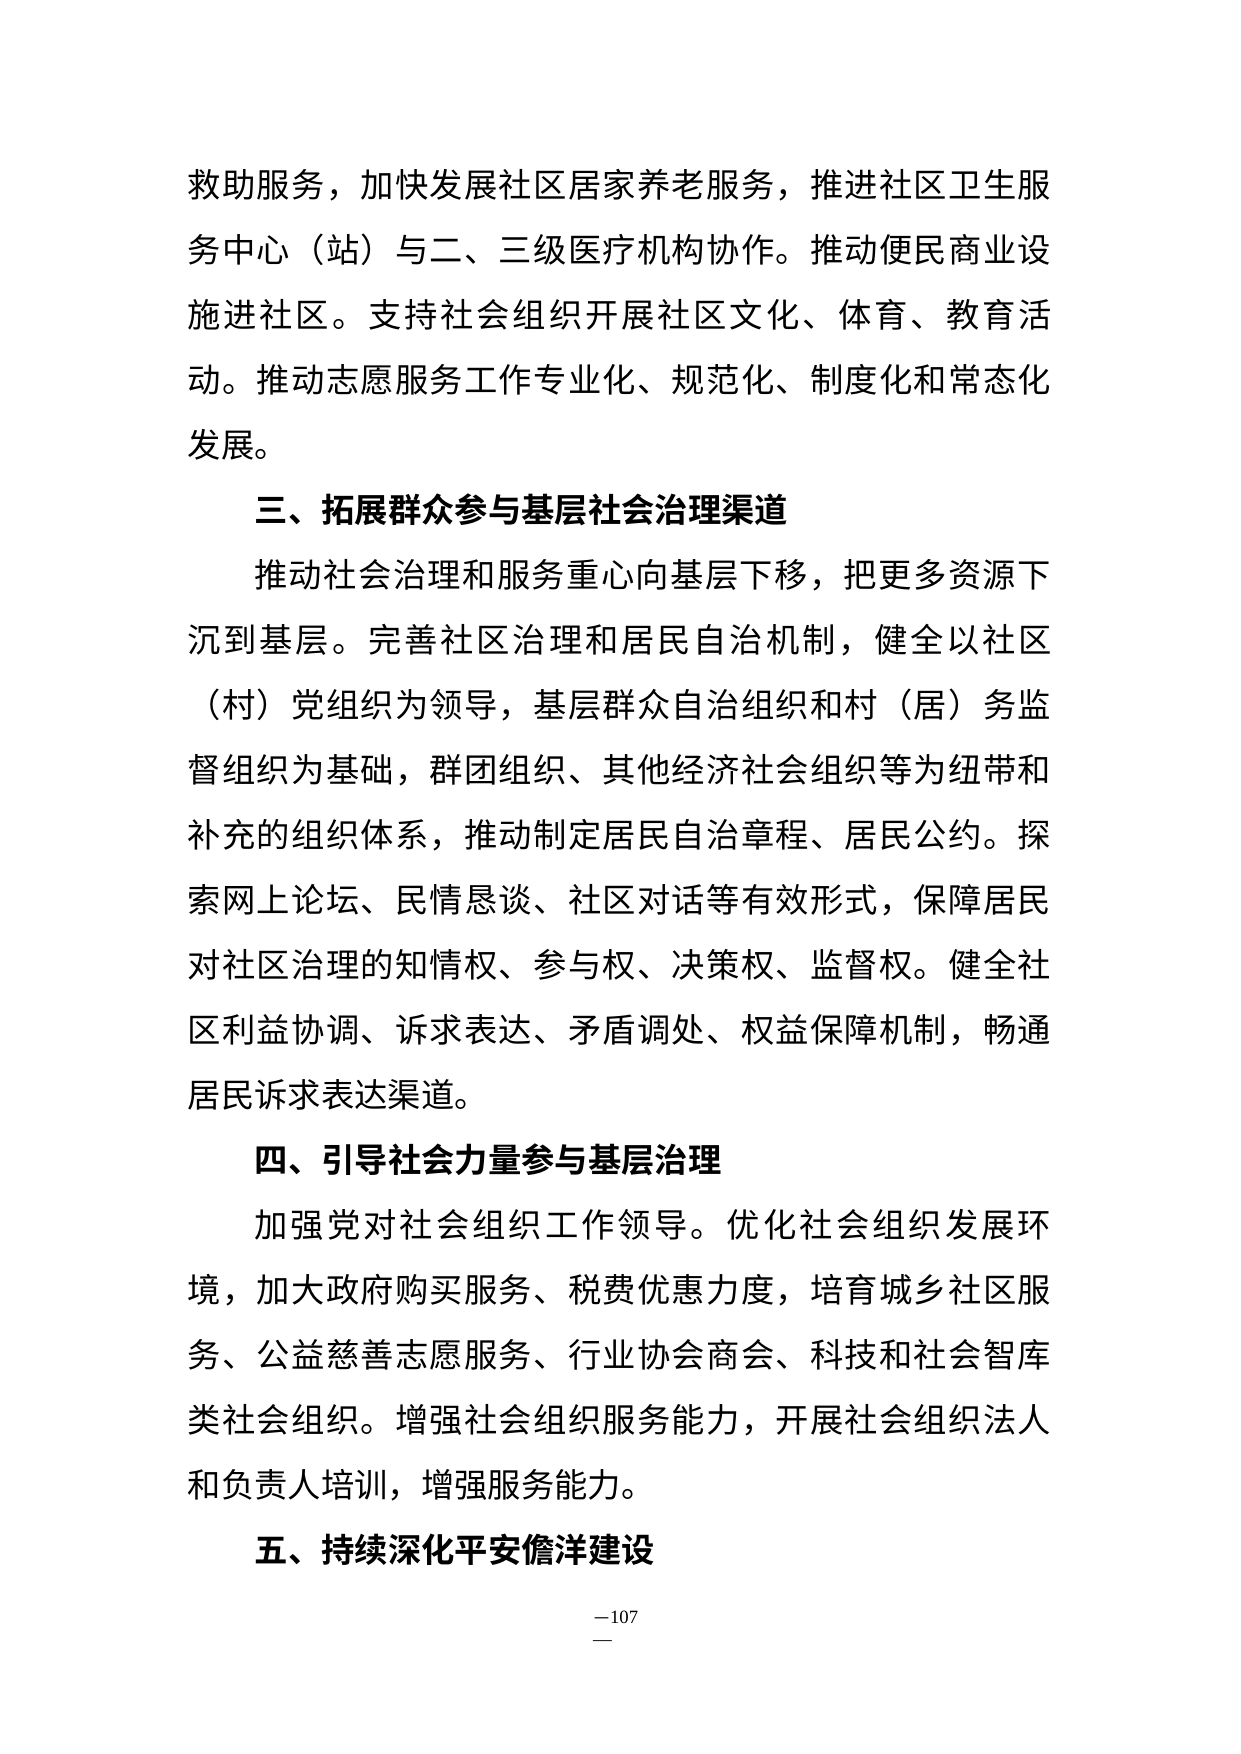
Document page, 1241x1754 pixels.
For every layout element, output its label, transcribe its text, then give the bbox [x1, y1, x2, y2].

text 五、持续深化平安儋洋建设 [187, 1515, 1053, 1580]
text 推动社会治理和服务重心向基层下移，把更多资源下沉到基层。完善社区治理和居民自治机制，健全以社区（村）党组织为领导，基层群众自治组织和村（居）务监督组织为基础，群团组织、其他经济社会组织等为纽带和补充的组织体系，推动制定居民自治章程、居民公约。探索网上论坛、民情恳谈、社区对话等有效形式，保障居民对社区治理的知情权、参与权、决策权、监督权。健全社区利益协调、诉求表达、矛盾调处、权益保障机制，畅通居民诉求表达渠道。 [187, 540, 1053, 1125]
text 四、引导社会力量参与基层治理 [187, 1125, 1053, 1190]
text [187, 150, 1053, 475]
text 三、拓展群众参与基层社会治理渠道 [187, 475, 1053, 540]
text 加强党对社会组织工作领导。优化社会组织发展环境，加大政府购买服务、税费优惠力度，培育城乡社区服务、公益慈善志愿服务、行业协会商会、科技和社会智库类社会组织。增强社会组织服务能力，开展社会组织法人和负责人培训，增强服务能力。 [187, 1190, 1053, 1515]
